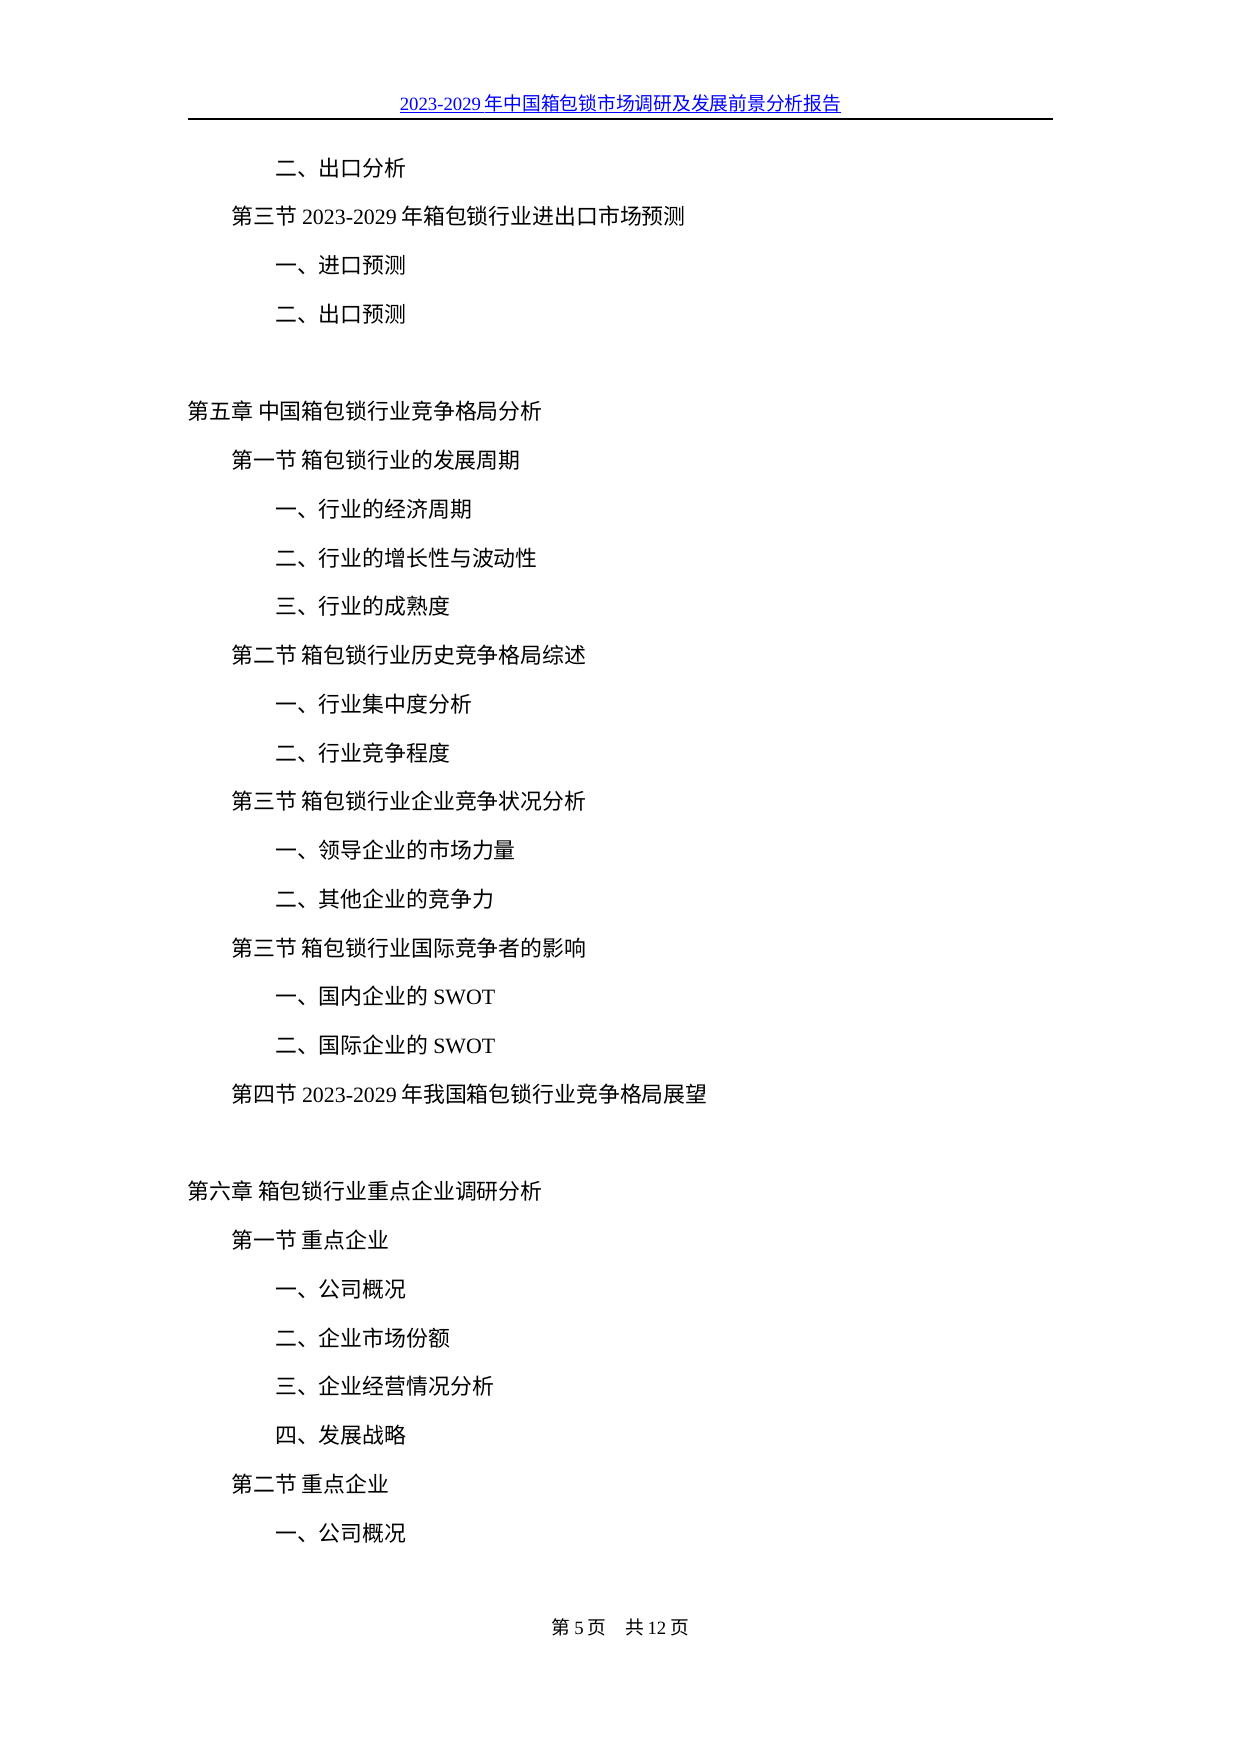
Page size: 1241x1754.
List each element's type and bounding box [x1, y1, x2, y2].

text [187, 150, 1053, 1548]
